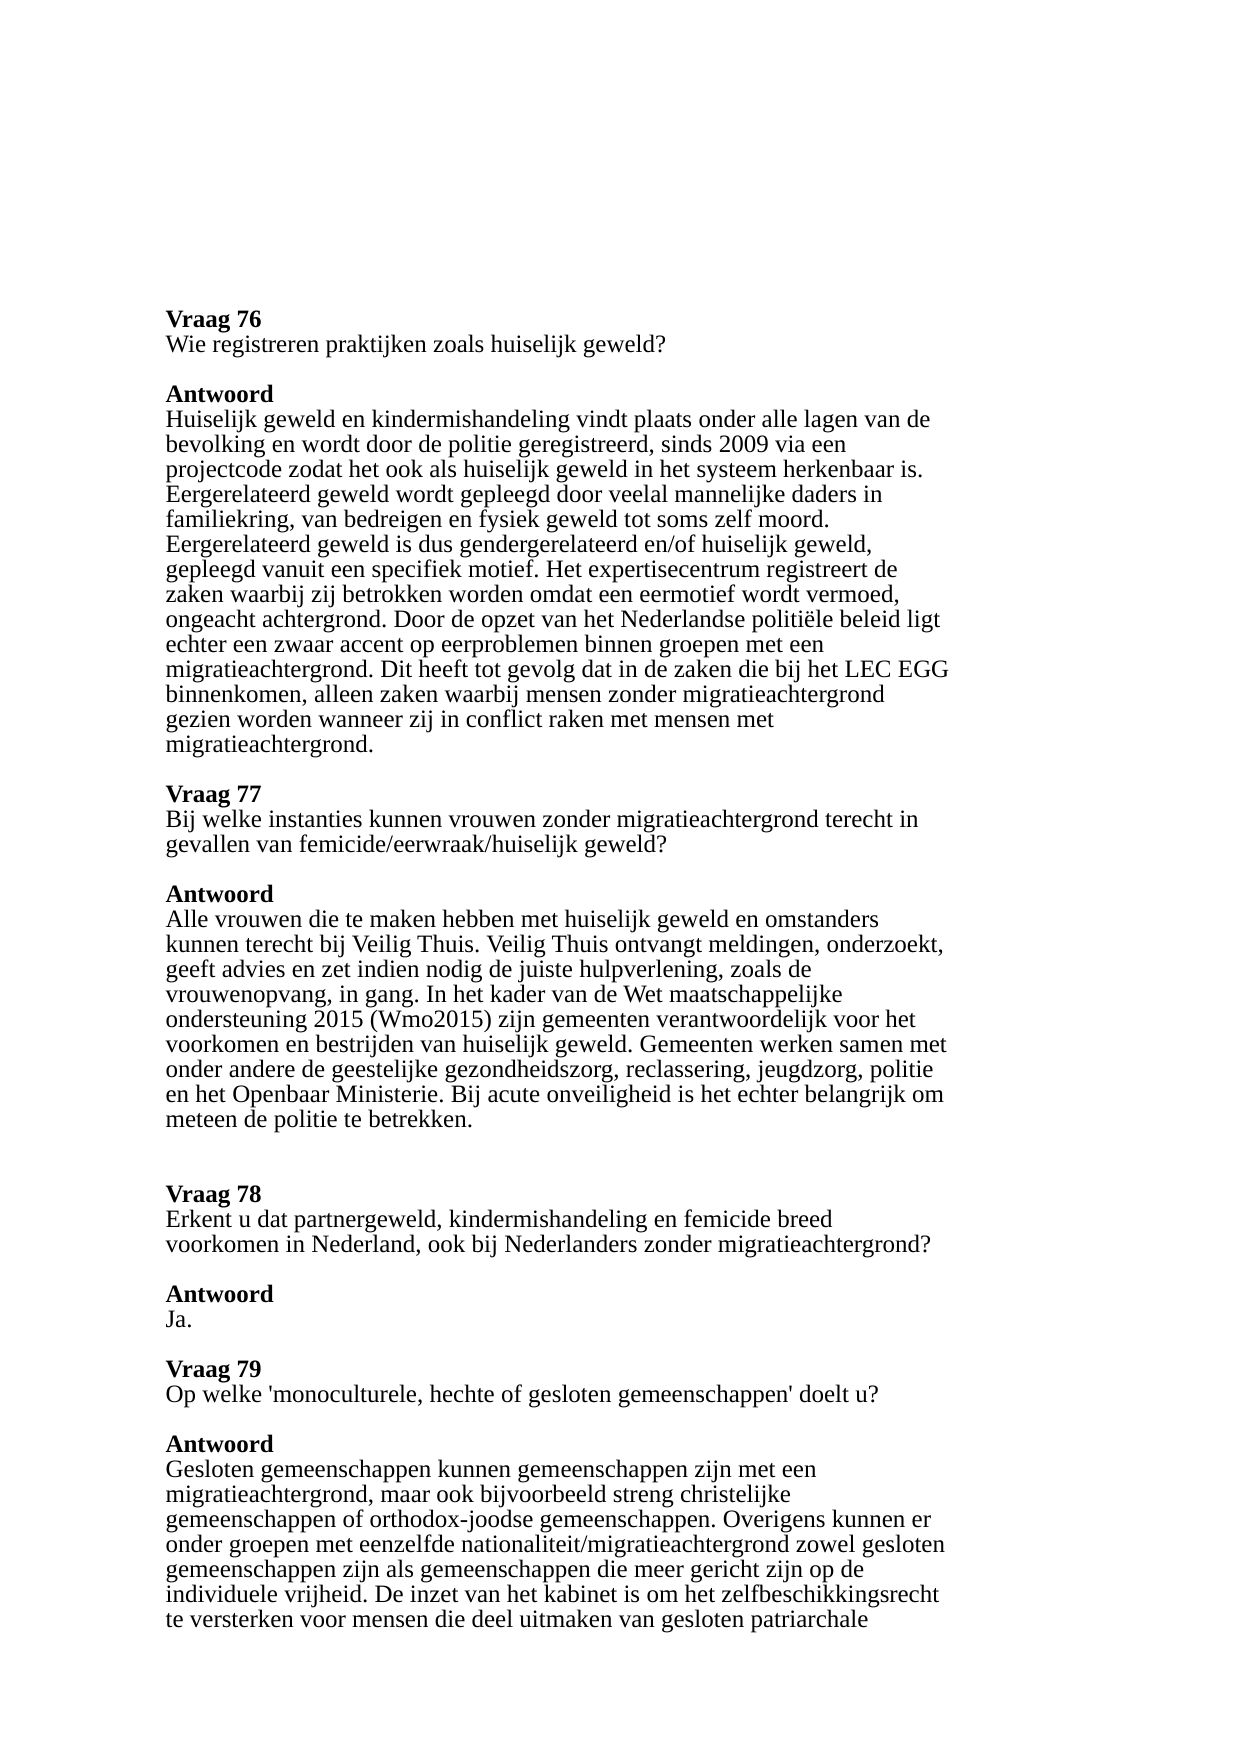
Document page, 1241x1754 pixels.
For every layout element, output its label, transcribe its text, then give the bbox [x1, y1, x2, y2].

text Bij welke instanties kunnen vrouwen zonder migratieachtergrond terecht in gevallen van femicide/eerwraak/huiselijk geweld? [165, 807, 951, 857]
text Op welke 'monoculturele, hechte of gesloten gemeenschappen' doelt u? [165, 1382, 951, 1407]
text Vraag 77 [165, 782, 951, 807]
text Vraag 79 [165, 1357, 951, 1382]
text Vraag 76 [165, 307, 951, 332]
text Antwoord [165, 1432, 951, 1457]
text Antwoord [165, 882, 951, 907]
text Huiselijk geweld en kindermishandeling vindt plaats onder alle lagen van de bevolking en wordt door de politie geregistreerd, sinds 2009 via een projectcode zodat het ook als huiselijk geweld in het systeem herkenbaar is. Eergerelateerd geweld wordt gepleegd door veelal mannelijke daders in familiekring, van bedreigen en fysiek geweld tot soms zelf moord. Eergerelateerd geweld is dus gendergerelateerd en/of huiselijk geweld, gepleegd vanuit een specifiek motief. Het expertisecentrum registreert de zaken waarbij zij betrokken worden omdat een eermotief wordt vermoed, ongeacht achtergrond. Door de opzet van het Nederlandse politiële beleid ligt echter een zwaar accent op eerproblemen binnen groepen met een migratieachtergrond. Dit heeft tot gevolg dat in de zaken die bij het LEC EGG binnenkomen, alleen zaken waarbij mensen zonder migratieachtergrond gezien worden wanneer zij in conflict raken met mensen met migratieachtergrond. [165, 407, 951, 757]
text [165, 1457, 951, 1632]
text Erkent u dat partnergeweld, kindermishandeling en femicide breed voorkomen in Nederland, ook bij Nederlanders zonder migratieachtergrond? [165, 1207, 951, 1257]
text Vraag 78 [165, 1182, 951, 1207]
text Ja. [165, 1307, 951, 1332]
text Wie registreren praktijken zoals huiselijk geweld? [165, 332, 951, 357]
text Antwoord [165, 1282, 951, 1307]
text Antwoord [165, 382, 951, 407]
text Alle vrouwen die te maken hebben met huiselijk geweld en omstanders kunnen terecht bij Veilig Thuis. Veilig Thuis ontvangt meldingen, onderzoekt, geeft advies en zet indien nodig de juiste hulpverlening, zoals de vrouwenopvang, in gang. In het kader van de Wet maatschappelijke ondersteuning 2015 (Wmo2015) zijn gemeenten verantwoordelijk voor het voorkomen en bestrijden van huiselijk geweld. Gemeenten werken samen met onder andere de geestelijke gezondheidszorg, reclassering, jeugdzorg, politie en het Openbaar Ministerie. Bij acute onveiligheid is het echter belangrijk om meteen de politie te betrekken. [165, 907, 951, 1132]
